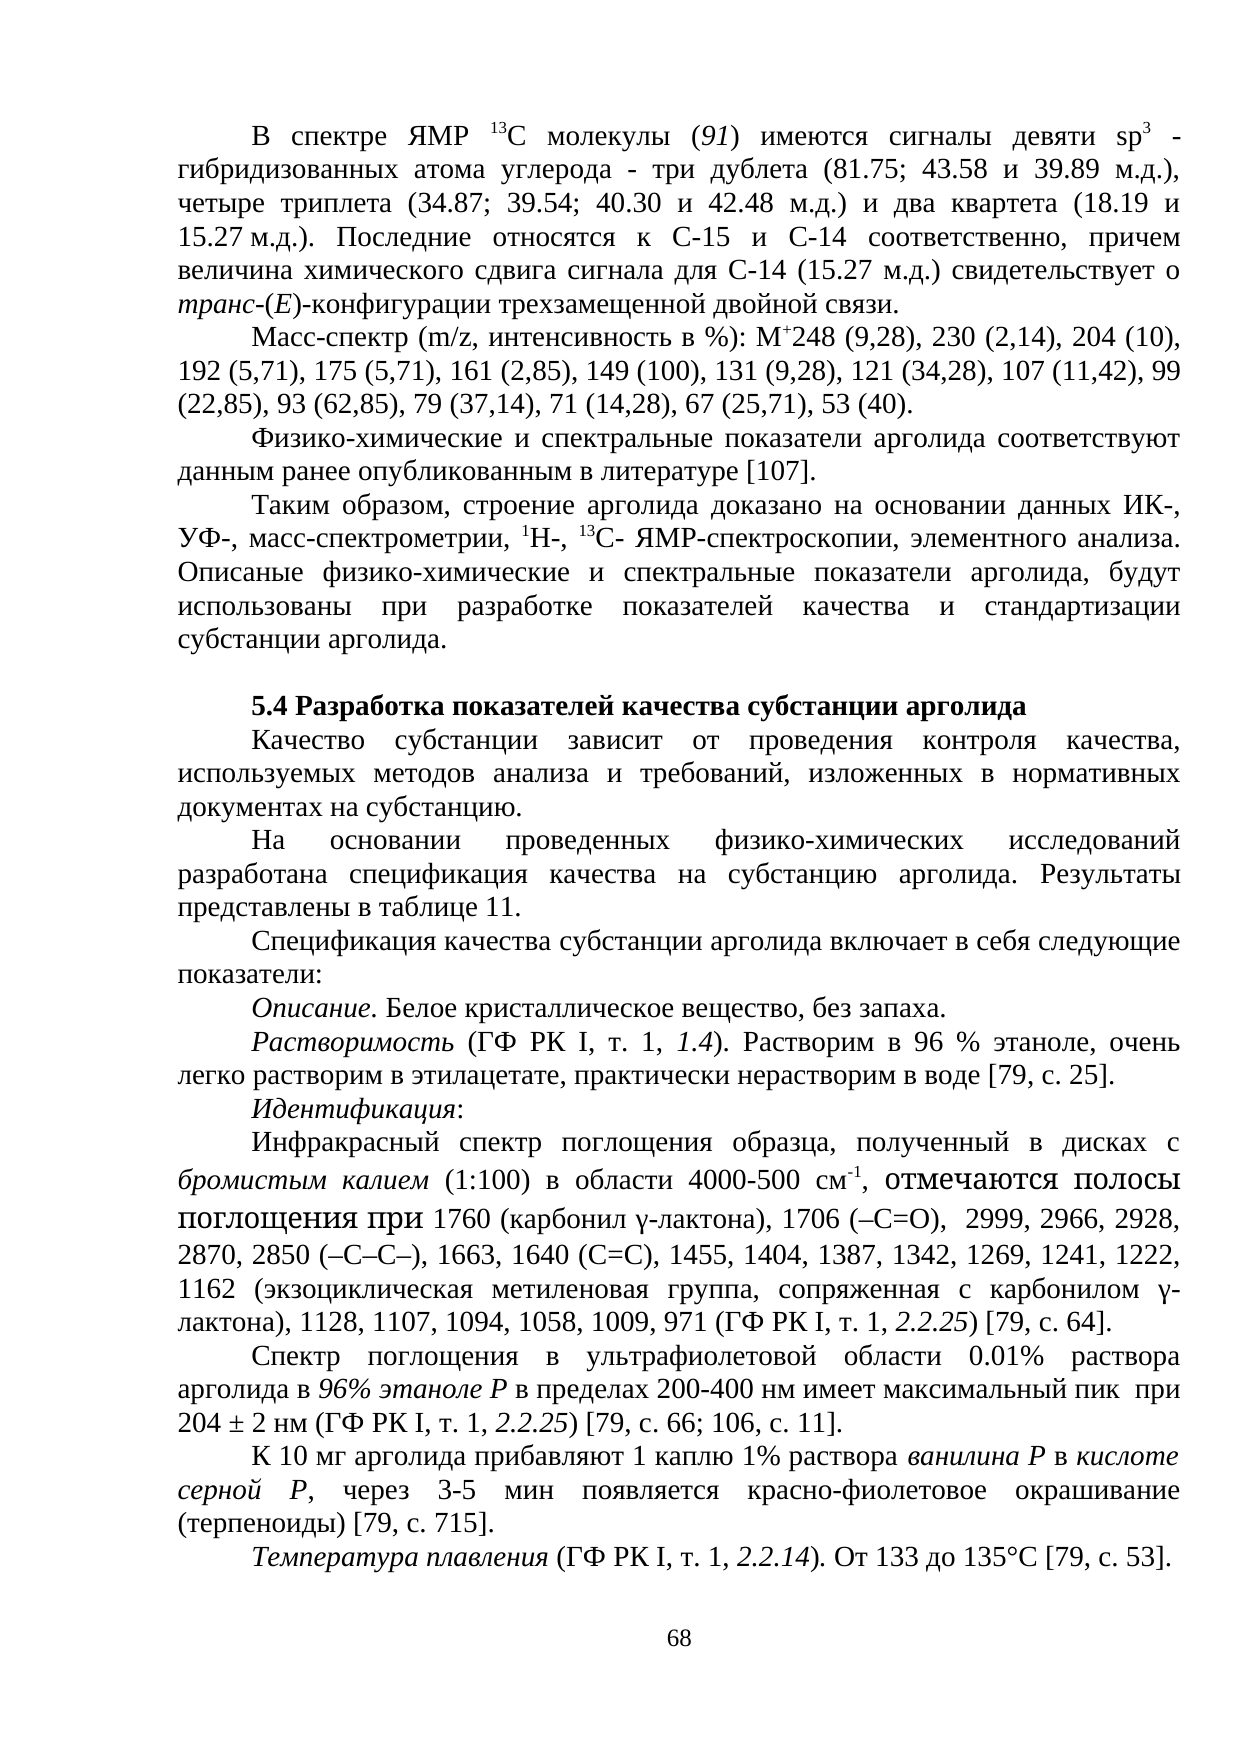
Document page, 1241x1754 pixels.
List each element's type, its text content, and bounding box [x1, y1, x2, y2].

text Спецификация качества субстанции арголида включает в себя следующие показатели: [177, 923, 1181, 990]
text Масс-спектр (m/z, интенсивность в %): М+248 (9,28), 230 (2,14), 204 (10), 192 (5,71), 175 (5,71), 161 (2,85), 149 (100), 131 (9,28), 121 (34,28), 107 (11,42), 99 (22,85), 93 (62,85), 79 (37,14), 71 (14,28), 67 (25,71), 53 (40). [177, 319, 1181, 420]
text Растворимость (ГФ РК I, т. 1, 1.4). Растворим в 96 % этаноле, очень легко растворим в этилацетате, практически нерастворим в воде [79, с. 25]. [177, 1024, 1181, 1091]
text Температура плавления (ГФ РК I, т. 1, 2.2.14). От 133 до 135°С [79, с. 53]. [177, 1539, 1181, 1573]
text Инфракрасный спектр поглощения образца, полученный в дисках с бромистым калием (1:100) в области 4000-500 см-1, отмечаются полосы поглощения при 1760 (карбонил γ-лактона), 1706 (–С=O), 2999, 2966, 2928, 2870, 2850 (–С–С–), 1663, 1640 (С=С), 1455, 1404, 1387, 1342, 1269, 1241, 1222, 1162 (экзоциклическая метиленовая группа, сопряженная с карбонилом γ-лактона), 1128, 1107, 1094, 1058, 1009, 971 (ГФ РК I, т. 1, 2.2.25) [79, с. 64]. [177, 1124, 1181, 1338]
text Качество субстанции зависит от проведения контроля качества, используемых методов анализа и требований, изложенных в нормативных документах на субстанцию. [177, 722, 1181, 822]
text 5.4 Разработка показателей качества субстанции арголида [177, 688, 1181, 722]
text Физико-химические и спектральные показатели арголида соответствуют данным ранее опубликованным в литературе [107]. [177, 420, 1181, 487]
text Таким образом, строение арголида доказано на основании данных ИК-, УФ-, масс-спектрометрии, 1Н-, 13С- ЯМР-спектроскопии, элементного анализа. Описаные физико-химические и спектральные показатели арголида, будут использованы при разработке показателей качества и стандартизации субстанции арголида. [177, 487, 1181, 655]
text Идентификация: [177, 1091, 1181, 1124]
text Описание. Белое кристаллическое вещество, без запаха. [177, 990, 1181, 1024]
text В спектре ЯМР 13С молекулы (91) имеются сигналы девяти sp3 -гибридизованных атома углерода - три дублета (81.75; 43.58 и 39.89 м.д.), четыре триплета (34.87; 39.54; 40.30 и 42.48 м.д.) и два квартета (18.19 и 15.27 м.д.). Последние относятся к С-15 и С-14 соответственно, причем величина химического сдвига сигнала для С-14 (15.27 м.д.) свидетельствует о транс-(Е)-конфигурации трехзамещенной двойной связи. [177, 118, 1181, 319]
text Спектр поглощения в ультрафиолетовой области 0.01% раствора арголида в 96% этаноле Р в пределах 200-400 нм имеет максимальный пик при 204 ± 2 нм (ГФ РК I, т. 1, 2.2.25) [79, с. 66; 106, с. 11]. [177, 1338, 1181, 1438]
text На основании проведенных физико-химических исследований разработана спецификация качества на субстанцию арголида. Результаты представлены в таблице 11. [177, 822, 1181, 923]
text К 10 мг арголида прибавляют 1 каплю 1% раствора ванилина Р в кислоте серной Р, через 3-5 мин появляется красно-фиолетовое окрашивание (терпеноиды) [79, с. 715]. [177, 1438, 1181, 1539]
